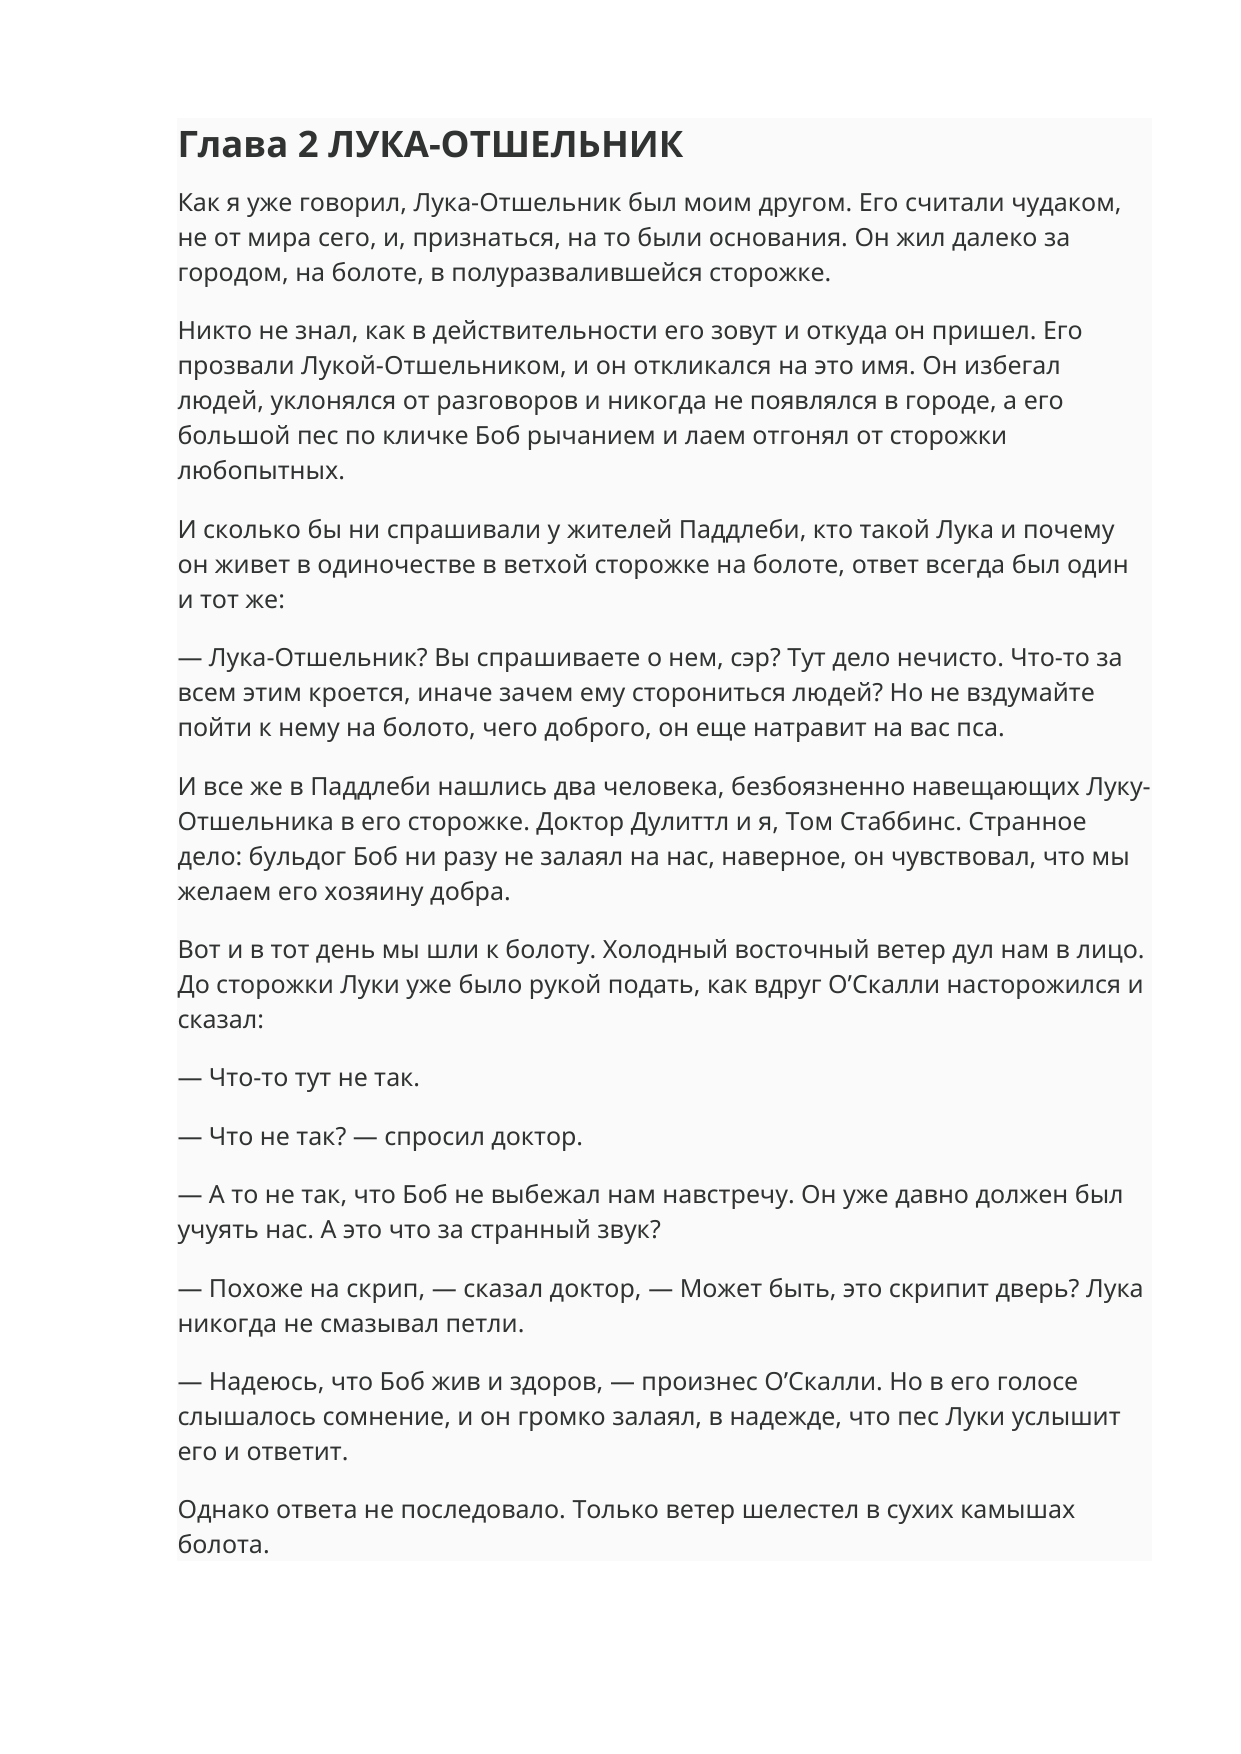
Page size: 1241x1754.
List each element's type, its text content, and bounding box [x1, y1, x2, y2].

text Однако ответа не последовало. Только ветер шелестел в сухих камышах болота. [177, 1491, 1152, 1561]
text Вот и в тот день мы шли к болоту. Холодный восточный ветер дул нам в лицо. До сторожки Луки уже было рукой подать, как вдруг О’Скалли насторожился и сказал: [177, 931, 1152, 1036]
text Никто не знал, как в действительности его зовут и откуда он пришел. Его прозвали Лукой-Отшельником, и он откликался на это имя. Он избегал людей, уклонялся от разговоров и никогда не появлялся в городе, а его большой пес по кличке Боб рычанием и лаем отгонял от сторожки любопытных. [177, 312, 1152, 487]
text — Лука-Отшельник? Вы спрашиваете о нем, сэр? Тут дело нечисто. Что-то за всем этим кроется, иначе зачем ему сторониться людей? Но не вздумайте пойти к нему на болото, чего доброго, он еще натравит на вас пса. [177, 639, 1152, 744]
text Глава 2 ЛУКА-ОТШЕЛЬНИК [177, 118, 1152, 168]
text — А то не так, что Боб не выбежал нам навстречу. Он уже давно должен был учуять нас. А это что за странный звук? [177, 1176, 1152, 1246]
text И сколько бы ни спрашивали у жителей Паддлеби, кто такой Лука и почему он живет в одиночестве в ветхой сторожке на болоте, ответ всегда был один и тот же: [177, 510, 1152, 615]
text И все же в Паддлеби нашлись два человека, безбоязненно навещающих Луку-Отшельника в его сторожке. Доктор Дулиттл и я, Том Стаббинс. Странное дело: бульдог Боб ни разу не залаял на нас, наверное, он чувствовал, что мы желаем его хозяину добра. [177, 767, 1152, 907]
text — Что-то тут не так. [177, 1059, 1152, 1094]
text — Надеюсь, что Боб жив и здоров, — произнес О’Скалли. Но в его голосе слышалось сомнение, и он громко залаял, в надежде, что пес Луки услышит его и ответит. [177, 1363, 1152, 1468]
text — Что не так? — спросил доктор. [177, 1117, 1152, 1152]
text — Похоже на скрип, — сказал доктор, — Может быть, это скрипит дверь? Лука никогда не смазывал петли. [177, 1269, 1152, 1339]
text Как я уже говорил, Лука-Отшельник был моим другом. Его считали чудаком, не от мира сего, и, признаться, на то были основания. Он жил далеко за городом, на болоте, в полуразвалившейся сторожке. [177, 183, 1152, 288]
